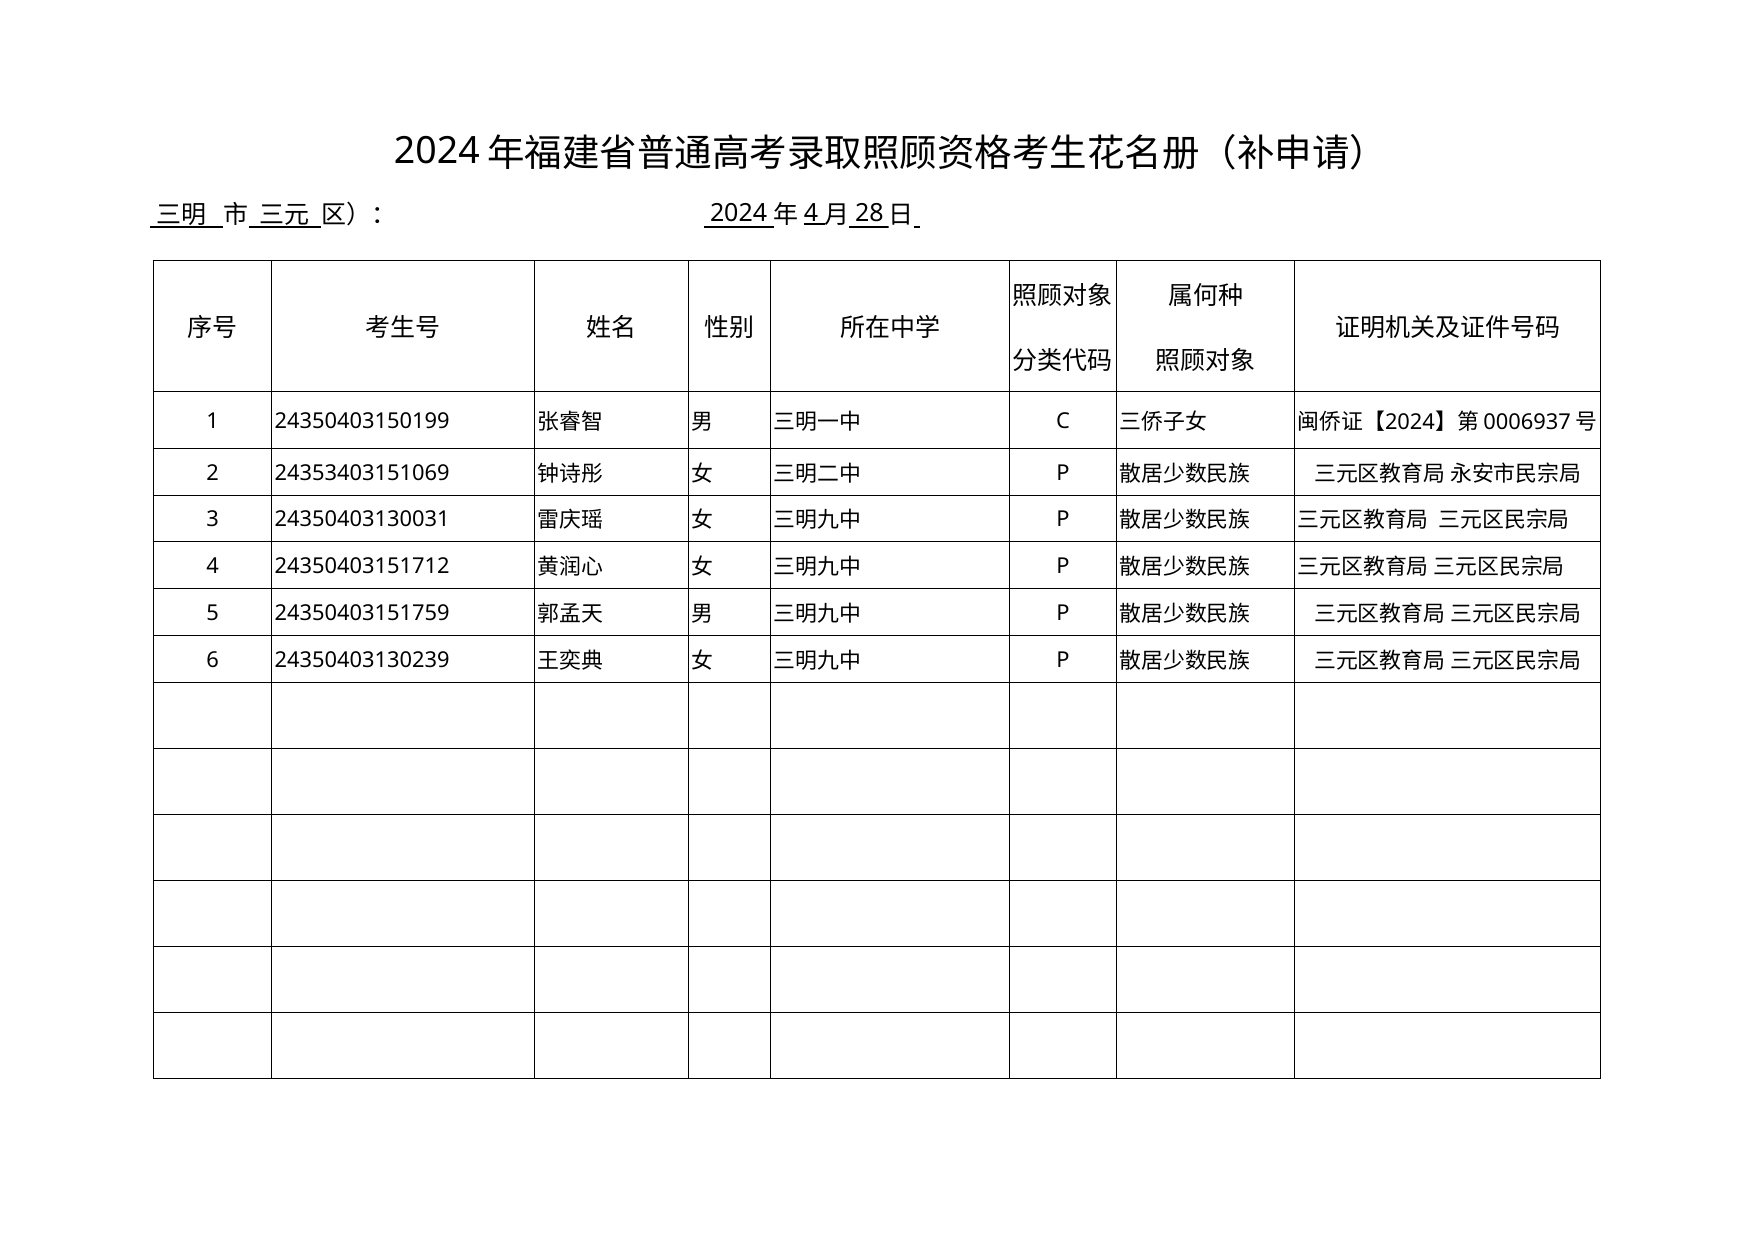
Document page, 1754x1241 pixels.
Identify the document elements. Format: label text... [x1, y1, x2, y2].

table_cell [771, 749, 1009, 814]
table_cell 三元区教育局 三元区民宗局 [1295, 636, 1600, 682]
table_cell [1010, 881, 1116, 946]
table_cell 男 [689, 589, 770, 635]
table_header 姓名 [535, 261, 688, 391]
table_cell [154, 749, 271, 814]
table_header 属何种 照顾对象 [1117, 261, 1294, 391]
table_cell [689, 1013, 770, 1078]
table_cell 3 [154, 496, 271, 541]
table_cell 散居少数民族 [1117, 542, 1294, 588]
table_cell [689, 683, 770, 748]
table_cell P [1010, 589, 1116, 635]
table_cell [272, 815, 534, 880]
table_cell [1295, 815, 1600, 880]
table_cell 女 [689, 496, 770, 541]
table_cell [689, 947, 770, 1012]
table_cell [1117, 881, 1294, 946]
table_cell [689, 881, 770, 946]
table_cell [771, 815, 1009, 880]
table_cell [535, 1013, 688, 1078]
table_cell 钟诗彤 [535, 449, 688, 494]
table_cell 三明九中 [771, 496, 1009, 541]
table_cell 雷庆瑶 [535, 496, 688, 541]
table_cell [272, 749, 534, 814]
table_cell [1010, 683, 1116, 748]
table_cell [154, 815, 271, 880]
table_cell [1010, 749, 1116, 814]
table_cell 三元区教育局 三元区民宗局 [1295, 496, 1600, 541]
table_cell [272, 881, 534, 946]
table_cell 24350403151712 [272, 542, 534, 588]
table_cell 5 [154, 589, 271, 635]
table_cell [771, 1013, 1009, 1078]
table_cell 24350403130031 [272, 496, 534, 541]
table_cell [535, 683, 688, 748]
table_cell 散居少数民族 [1117, 496, 1294, 541]
table_cell [1295, 749, 1600, 814]
table_cell [154, 881, 271, 946]
table_cell [1117, 815, 1294, 880]
table_cell [1117, 947, 1294, 1012]
table_cell 2 [154, 449, 271, 494]
table_cell [272, 1013, 534, 1078]
table_cell [154, 947, 271, 1012]
table_cell 张睿智 [535, 392, 688, 448]
table_cell [1010, 1013, 1116, 1078]
table_cell [272, 947, 534, 1012]
table_cell [1117, 749, 1294, 814]
table_cell 王奕典 [535, 636, 688, 682]
table_cell [1010, 947, 1116, 1012]
table_cell 24353403151069 [272, 449, 534, 494]
table_cell [1117, 683, 1294, 748]
table_cell 三元区教育局 三元区民宗局 [1295, 542, 1600, 588]
text 2024年福建省普通高考录取照顾资格考生花名册（补申请） [150, 123, 1604, 188]
table_cell [689, 815, 770, 880]
text 三明 市 三元 区）： 2024 年4 月 28日 [150, 195, 1604, 260]
table_cell 散居少数民族 [1117, 636, 1294, 682]
table_header 证明机关及证件号码 [1295, 261, 1600, 391]
table_cell 三明九中 [771, 636, 1009, 682]
table_cell 郭孟天 [535, 589, 688, 635]
table_header 照顾对象分类代码 [1010, 261, 1116, 391]
table_cell [771, 947, 1009, 1012]
table_cell 散居少数民族 [1117, 589, 1294, 635]
table_cell [1295, 947, 1600, 1012]
table_cell 1 [154, 392, 271, 448]
table_cell 黄润心 [535, 542, 688, 588]
table_cell [1010, 815, 1116, 880]
table_cell [535, 947, 688, 1012]
table_cell 三明一中 [771, 392, 1009, 448]
table_cell 6 [154, 636, 271, 682]
table_cell 24350403150199 [272, 392, 534, 448]
table_cell 闽侨证【2024】第0006937号 [1295, 392, 1600, 448]
table_header 所在中学 [771, 261, 1009, 391]
table_cell P [1010, 636, 1116, 682]
table_cell [1295, 881, 1600, 946]
table_cell [535, 749, 688, 814]
table_header 序号 [154, 261, 271, 391]
table_cell 三明二中 [771, 449, 1009, 494]
table_cell [535, 881, 688, 946]
table_header 性别 [689, 261, 770, 391]
table_cell P [1010, 542, 1116, 588]
table_cell C [1010, 392, 1116, 448]
table_cell 4 [154, 542, 271, 588]
table_cell [689, 749, 770, 814]
table_cell [1295, 1013, 1600, 1078]
table_cell [1117, 1013, 1294, 1078]
table_cell 散居少数民族 [1117, 449, 1294, 494]
table_cell 24350403130239 [272, 636, 534, 682]
table_cell 三元区教育局 永安市民宗局 [1295, 449, 1600, 494]
table_header 考生号 [272, 261, 534, 391]
table_cell 女 [689, 636, 770, 682]
table_cell 男 [689, 392, 770, 448]
table_cell 三明九中 [771, 589, 1009, 635]
table_cell 三元区教育局 三元区民宗局 [1295, 589, 1600, 635]
table_cell 三侨子女 [1117, 392, 1294, 448]
table_cell 三明九中 [771, 542, 1009, 588]
table_cell P [1010, 496, 1116, 541]
table_cell P [1010, 449, 1116, 494]
table_cell [154, 1013, 271, 1078]
table_cell [272, 683, 534, 748]
table_cell 女 [689, 542, 770, 588]
table_cell [1295, 683, 1600, 748]
table_cell [771, 881, 1009, 946]
table_cell [771, 683, 1009, 748]
table_cell 女 [689, 449, 770, 494]
table_cell [154, 683, 271, 748]
table_cell 24350403151759 [272, 589, 534, 635]
table_cell [535, 815, 688, 880]
